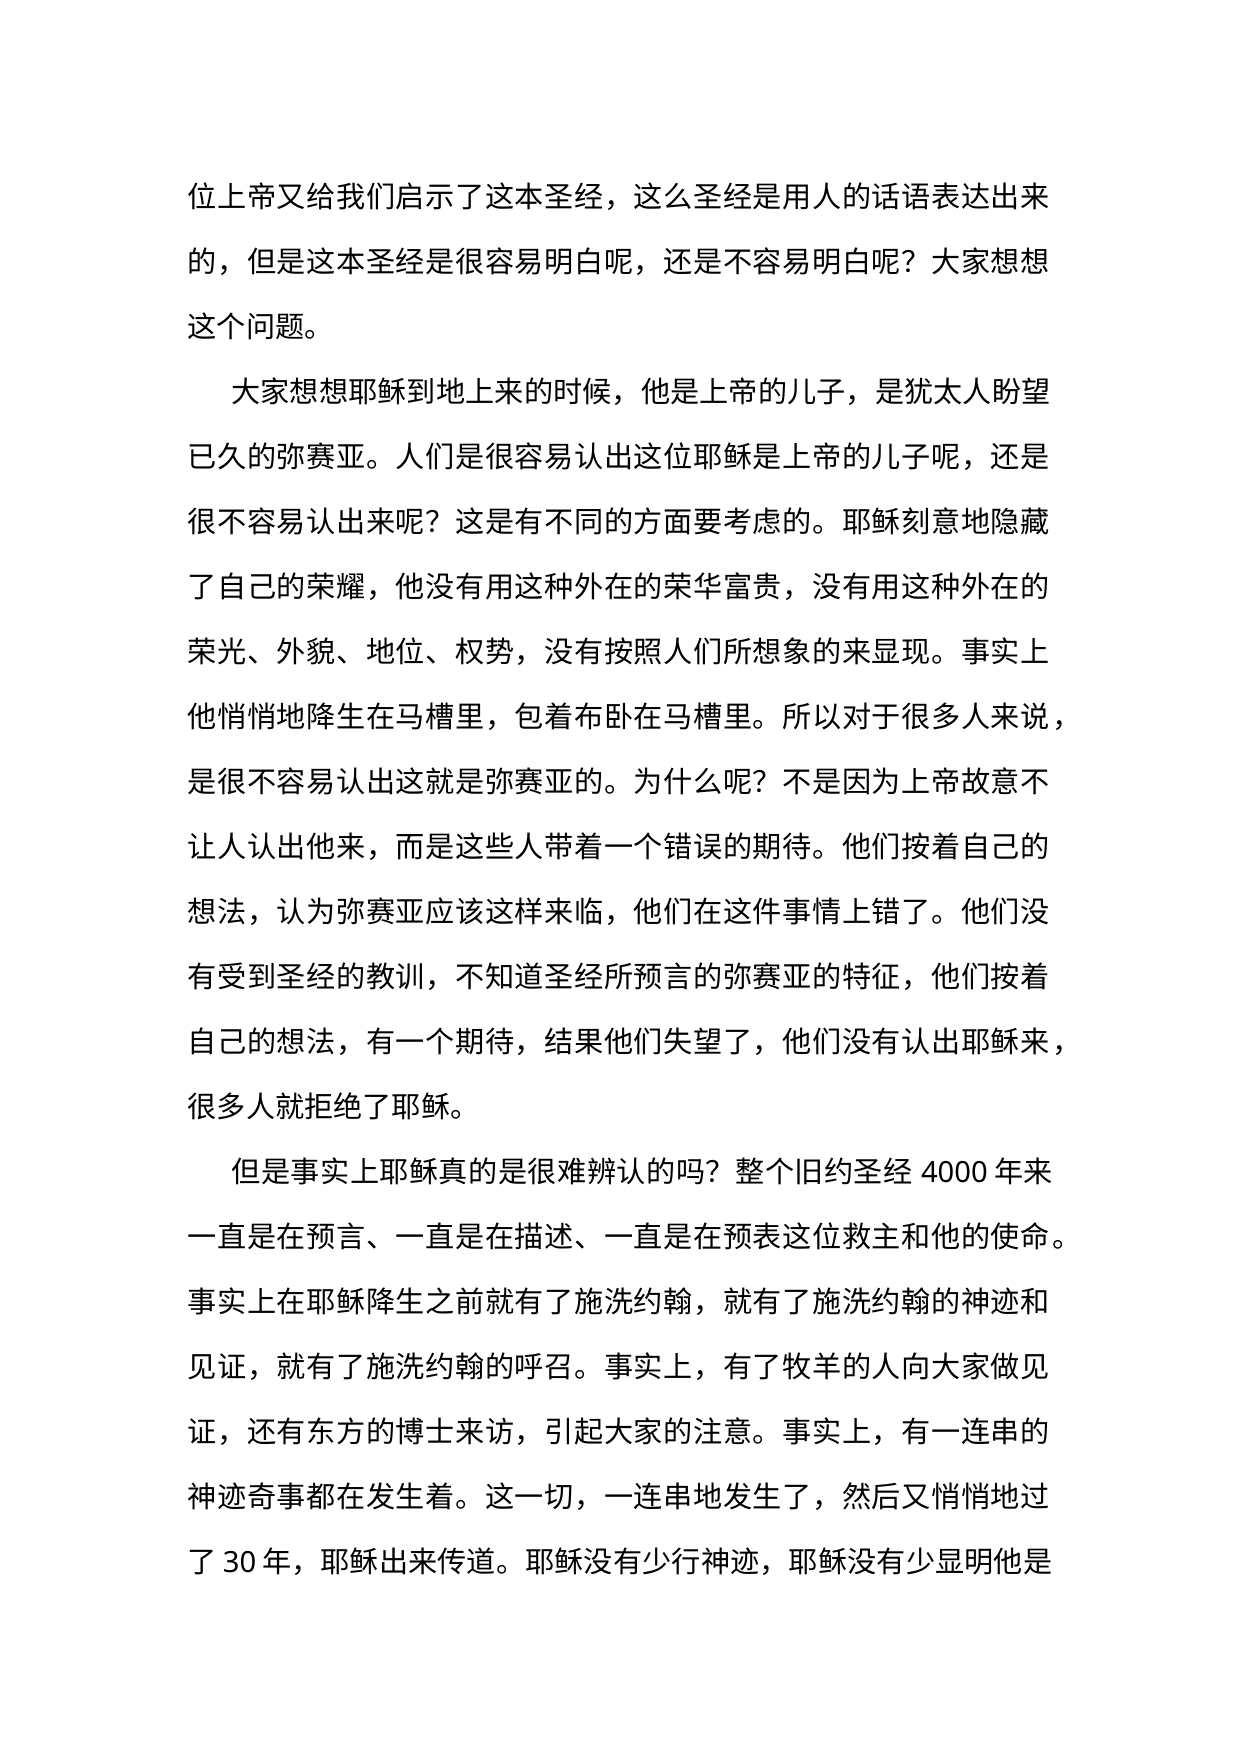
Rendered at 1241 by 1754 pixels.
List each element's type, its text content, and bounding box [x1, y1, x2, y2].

text 大家想想耶稣到地上来的时候，他是上帝的儿子，是犹太人盼望已久的弥赛亚。人们是很容易认出这位耶稣是上帝的儿子呢，还是很不容易认出来呢？这是有不同的方面要考虑的。耶稣刻意地隐藏了自己的荣耀，他没有用这种外在的荣华富贵，没有用这种外在的荣光、外貌、地位、权势，没有按照人们所想象的来显现。事实上他悄悄地降生在马槽里，包着布卧在马槽里。所以对于很多人来说，是很不容易认出这就是弥赛亚的。为什么呢？不是因为上帝故意不让人认出他来，而是这些人带着一个错误的期待。他们按着自己的想法，认为弥赛亚应该这样来临，他们在这件事情上错了。他们没有受到圣经的教训，不知道圣经所预言的弥赛亚的特征，他们按着自己的想法，有一个期待，结果他们失望了，他们没有认出耶稣来，很多人就拒绝了耶稣。 [187, 357, 1053, 1137]
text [187, 1137, 1053, 1592]
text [187, 162, 1053, 357]
